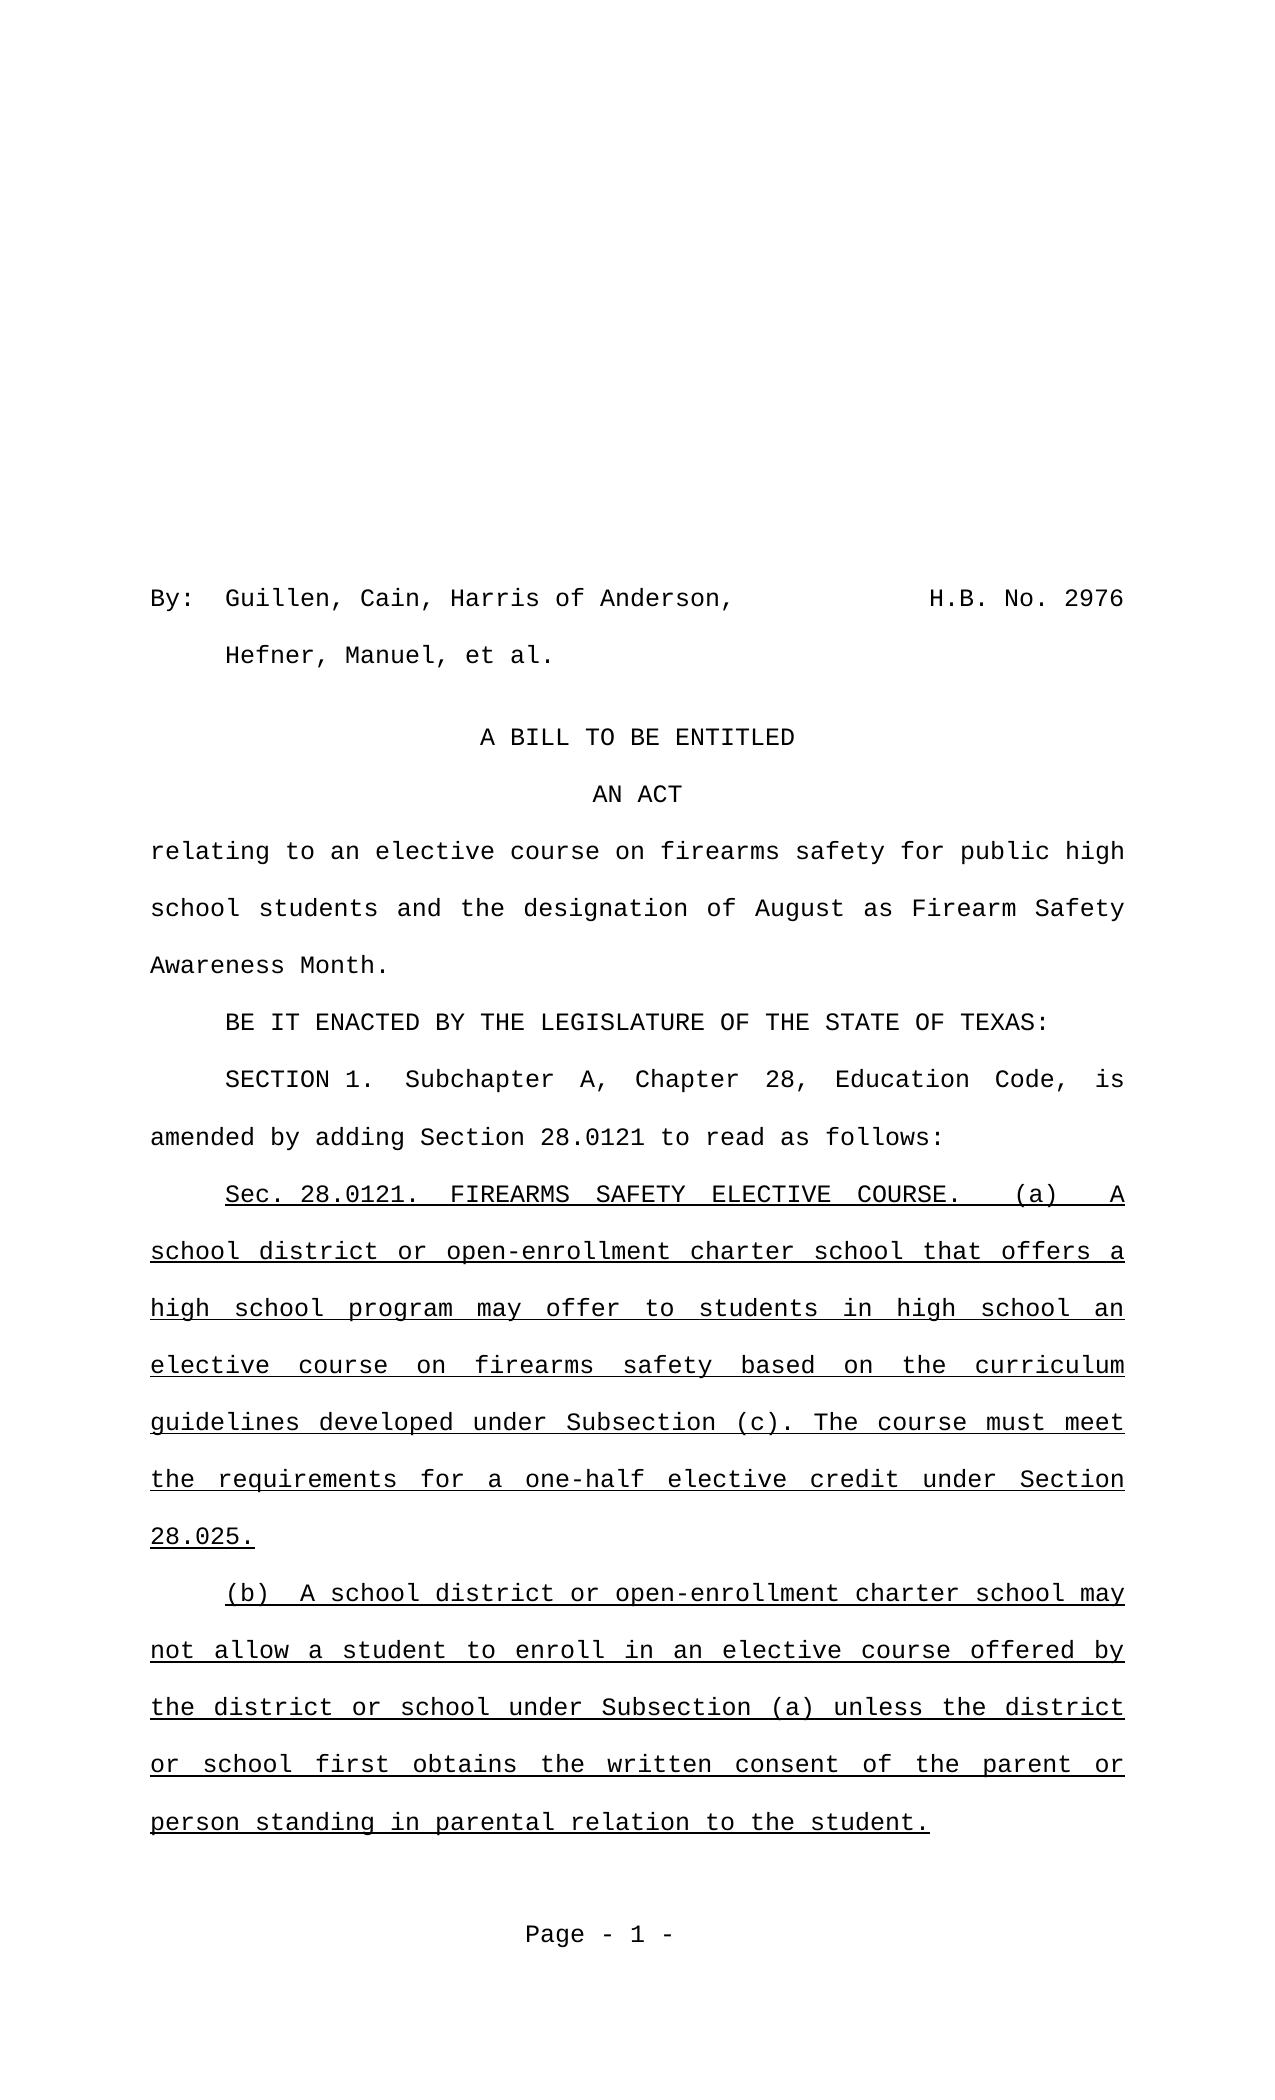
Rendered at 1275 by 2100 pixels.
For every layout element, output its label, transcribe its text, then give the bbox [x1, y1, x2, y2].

text AN ACT [150, 781, 1125, 810]
text relating to an elective course on firearms safety for public high school students and the designation of August as Firearm Safety Awareness Month. [150, 838, 1125, 981]
text By: Guillen, Cain, Harris of Anderson, H.B. No. 2976 [150, 585, 1125, 614]
text (b) A school district or open-enrollment charter school may not allow a student to enroll in an elective course offered by the district or school under Subsection (a) unless the district or school first obtains the written consent of the parent or person standing in parental relation to the student. [150, 1663, 1125, 1718]
text Hefner, Manuel, et al. [150, 642, 1125, 671]
text SECTION 1. Subchapter A, Chapter 28, Education Code, is amended by adding Section 28.0121 to read as follows: [150, 1067, 1125, 1152]
text A BILL TO BE ENTITLED [150, 724, 1125, 753]
text Sec. 28.0121. FIREARMS SAFETY ELECTIVE COURSE. (a) A school district or open-enrollment charter school that offers a high school program may offer to students in high school an elective course on firearms safety based on the curriculum guidelines developed under Subsection (c). The course must meet the requirements for a one-half elective credit under Section 28.025. [150, 1434, 1125, 1490]
text (b) A school district or open-enrollment charter school may not allow a student to enroll in an elective course offered by the district or school under Subsection (a) unless the district or school first obtains the written consent of the parent or person standing in parental relation to the student. [150, 1720, 1125, 1775]
text Sec. 28.0121. FIREARMS SAFETY ELECTIVE COURSE. (a) A school district or open-enrollment charter school that offers a high school program may offer to students in high school an elective course on firearms safety based on the curriculum guidelines developed under Subsection (c). The course must meet the requirements for a one-half elective credit under Section 28.025. [150, 1320, 1125, 1376]
text Sec. 28.0121. FIREARMS SAFETY ELECTIVE COURSE. (a) A school district or open-enrollment charter school that offers a high school program may offer to students in high school an elective course on firearms safety based on the curriculum guidelines developed under Subsection (c). The course must meet the requirements for a one-half elective credit under Section 28.025. [150, 1181, 1125, 1261]
text Sec. 28.0121. FIREARMS SAFETY ELECTIVE COURSE. (a) A school district or open-enrollment charter school that offers a high school program may offer to students in high school an elective course on firearms safety based on the curriculum guidelines developed under Subsection (c). The course must meet the requirements for a one-half elective credit under Section 28.025. [150, 1263, 1125, 1319]
text (b) A school district or open-enrollment charter school may not allow a student to enroll in an elective course offered by the district or school under Subsection (a) unless the district or school first obtains the written consent of the parent or person standing in parental relation to the student. [150, 1581, 1125, 1661]
text Sec. 28.0121. FIREARMS SAFETY ELECTIVE COURSE. (a) A school district or open-enrollment charter school that offers a high school program may offer to students in high school an elective course on firearms safety based on the curriculum guidelines developed under Subsection (c). The course must meet the requirements for a one-half elective credit under Section 28.025. [150, 1491, 1125, 1552]
text (b) A school district or open-enrollment charter school may not allow a student to enroll in an elective course offered by the district or school under Subsection (a) unless the district or school first obtains the written consent of the parent or person standing in parental relation to the student. [150, 1777, 1125, 1837]
text BE IT ENACTED BY THE LEGISLATURE OF THE STATE OF TEXAS: [150, 1010, 1125, 1038]
text Sec. 28.0121. FIREARMS SAFETY ELECTIVE COURSE. (a) A school district or open-enrollment charter school that offers a high school program may offer to students in high school an elective course on firearms safety based on the curriculum guidelines developed under Subsection (c). The course must meet the requirements for a one-half elective credit under Section 28.025. [150, 1377, 1125, 1433]
